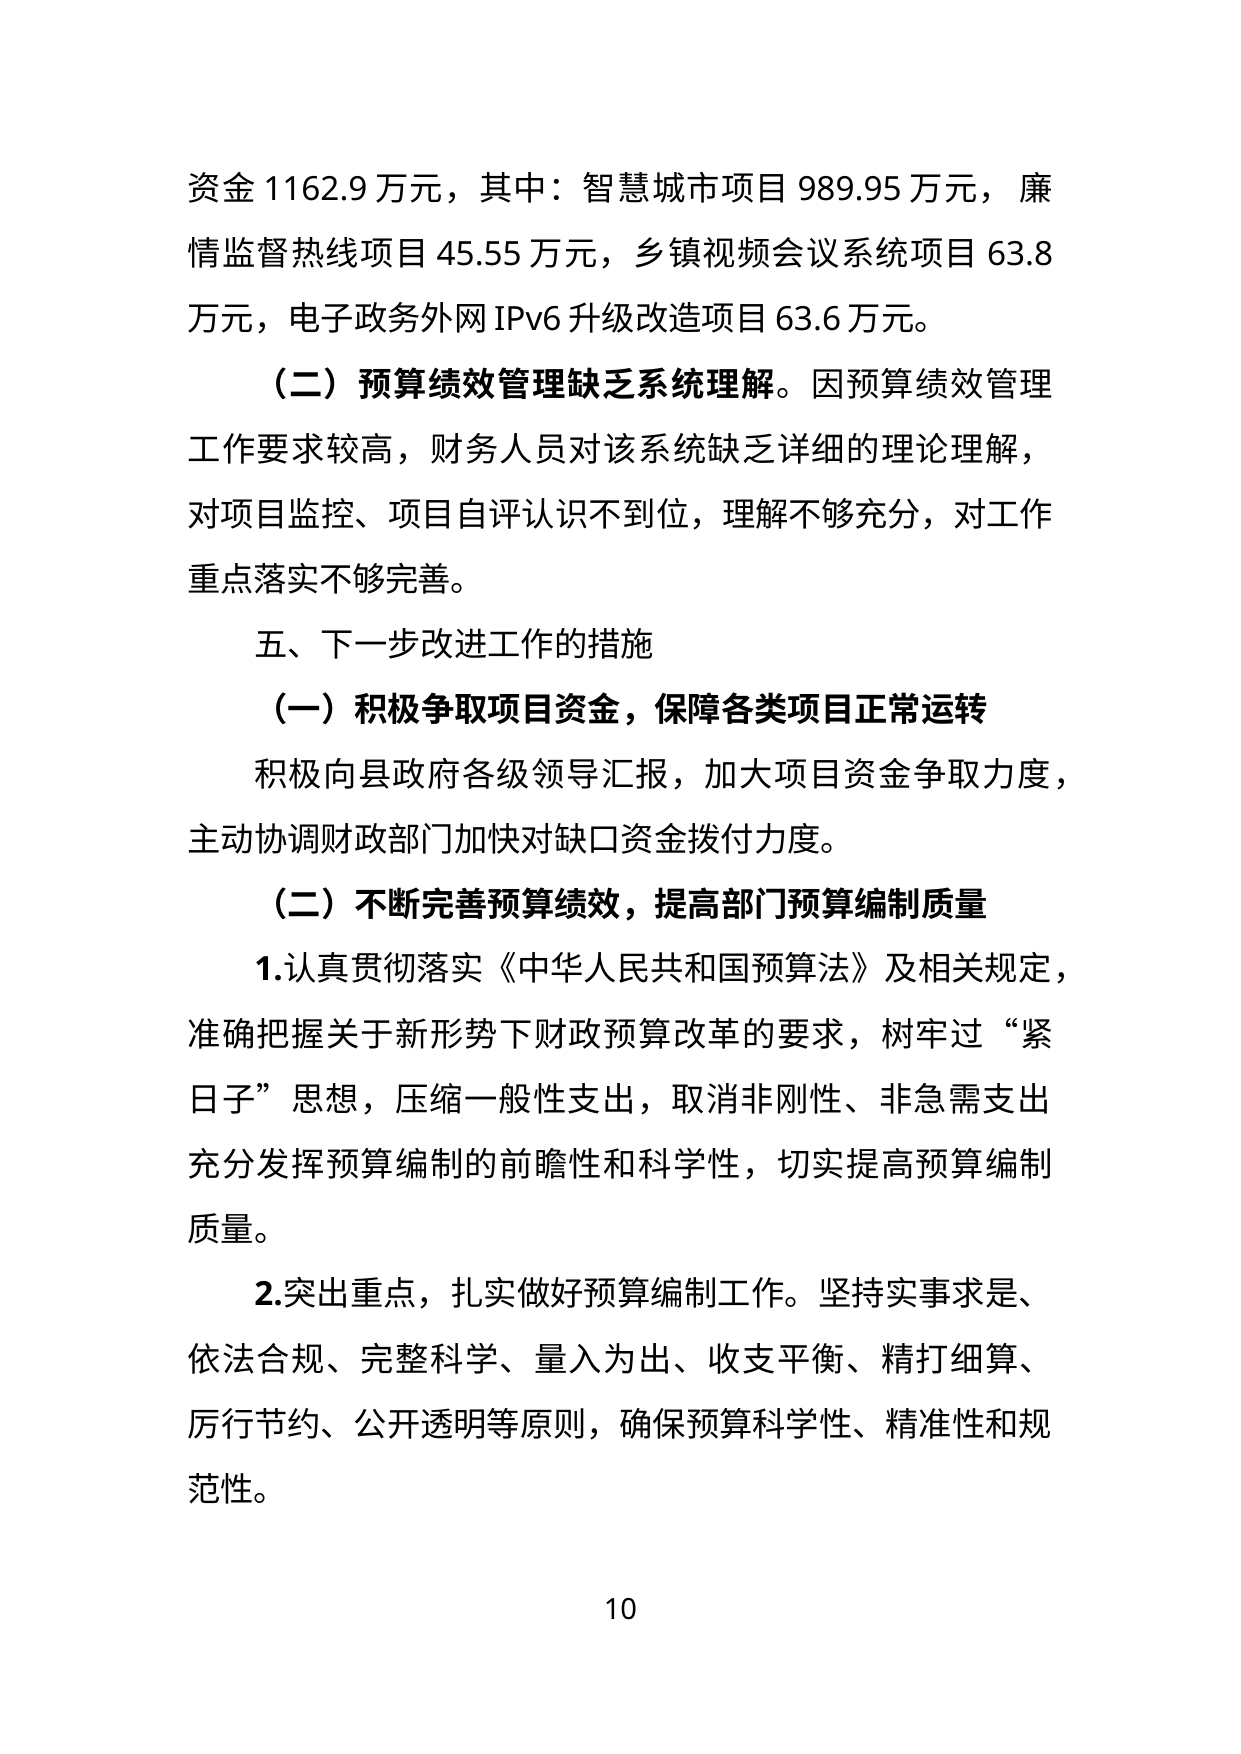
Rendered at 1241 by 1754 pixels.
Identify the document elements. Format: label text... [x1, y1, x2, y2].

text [187, 154, 1053, 349]
text （一）积极争取项目资金，保障各类项目正常运转 [187, 674, 1053, 739]
text 2.突出重点，扎实做好预算编制工作。坚持实事求是、依法合规、完整科学、量入为出、收支平衡、精打细算、厉行节约、公开透明等原则，确保预算科学性、精准性和规范性。 [187, 1259, 1053, 1519]
text 1.认真贯彻落实《中华人民共和国预算法》及相关规定，准确把握关于新形势下财政预算改革的要求，树牢过“紧日子”思想，压缩一般性支出，取消非刚性、非急需支出，充分发挥预算编制的前瞻性和科学性，切实提高预算编制质量。 [187, 934, 1053, 1259]
text 积极向县政府各级领导汇报，加大项目资金争取力度，主动协调财政部门加快对缺口资金拨付力度。 [187, 739, 1053, 869]
text （二）不断完善预算绩效，提高部门预算编制质量 [187, 869, 1053, 934]
text 五、下一步改进工作的措施 [187, 609, 1053, 674]
text （二）预算绩效管理缺乏系统理解。因预算绩效管理工作要求较高，财务人员对该系统缺乏详细的理论理解，对项目监控、项目自评认识不到位，理解不够充分，对工作重点落实不够完善。 [187, 349, 1053, 609]
